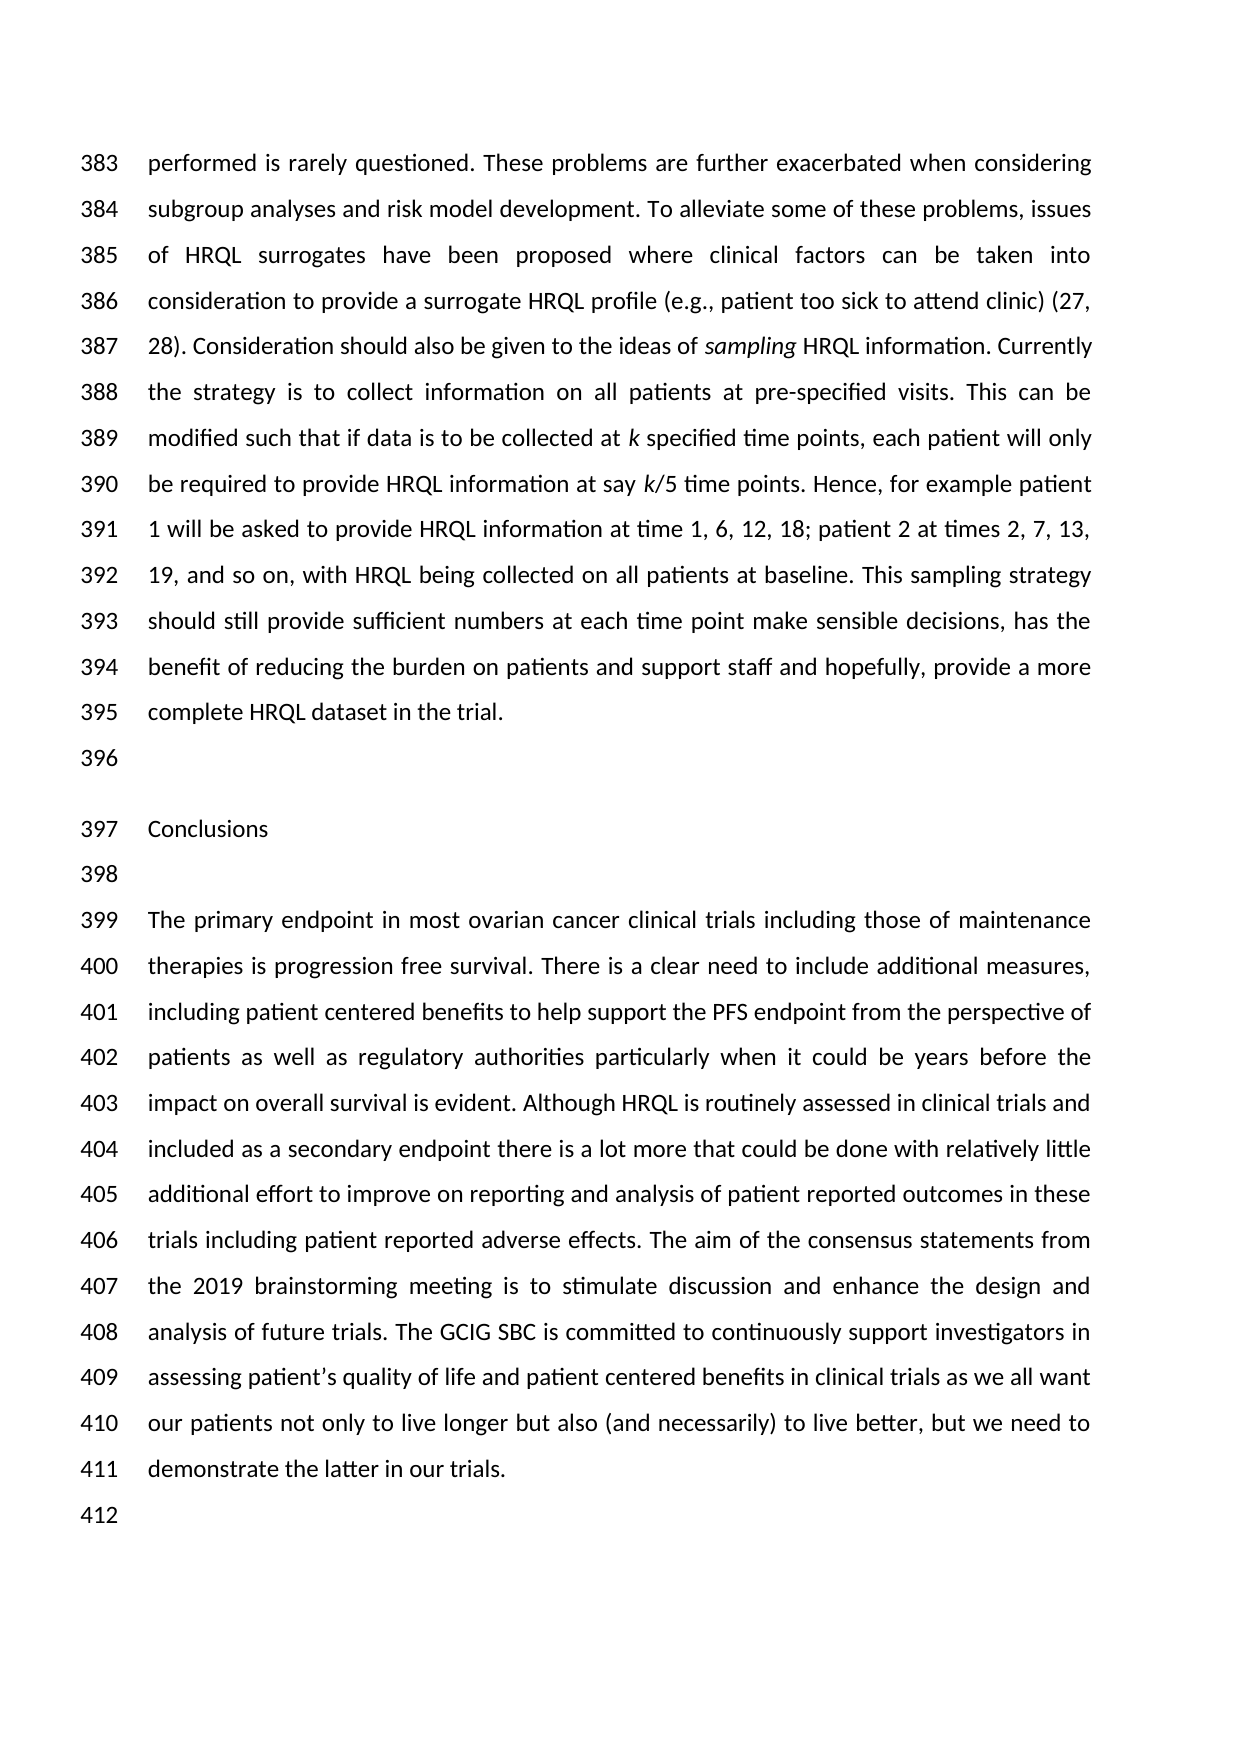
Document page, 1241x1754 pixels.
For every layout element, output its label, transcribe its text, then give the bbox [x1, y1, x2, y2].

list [148, 148, 1093, 727]
subtitle Conclusions [148, 813, 1093, 843]
text The primary endpoint in most ovarian cancer clinical trials including those of maintenance therapies is progression free survival. There is a clear need to include additional measures, including patient centered benefits to help support the PFS endpoint from the perspective of patients as well as regulatory authorities particularly when it could be years before the impact on overall survival is evident. Although HRQL is routinely assessed in clinical trials and included as a secondary endpoint there is a lot more that could be done with relatively little additional effort to improve on reporting and analysis of patient reported outcomes in these trials including patient reported adverse effects. The aim of the consensus statements from the 2019 brainstorming meeting is to stimulate discussion and enhance the design and analysis of future trials. The GCIG SBC is committed to continuously support investigators in assessing patient’s quality of life and patient centered benefits in clinical trials as we all want our patients not only to live longer but also (and necessarily) to live better, but we need to demonstrate the latter in our trials. [148, 904, 1093, 1483]
